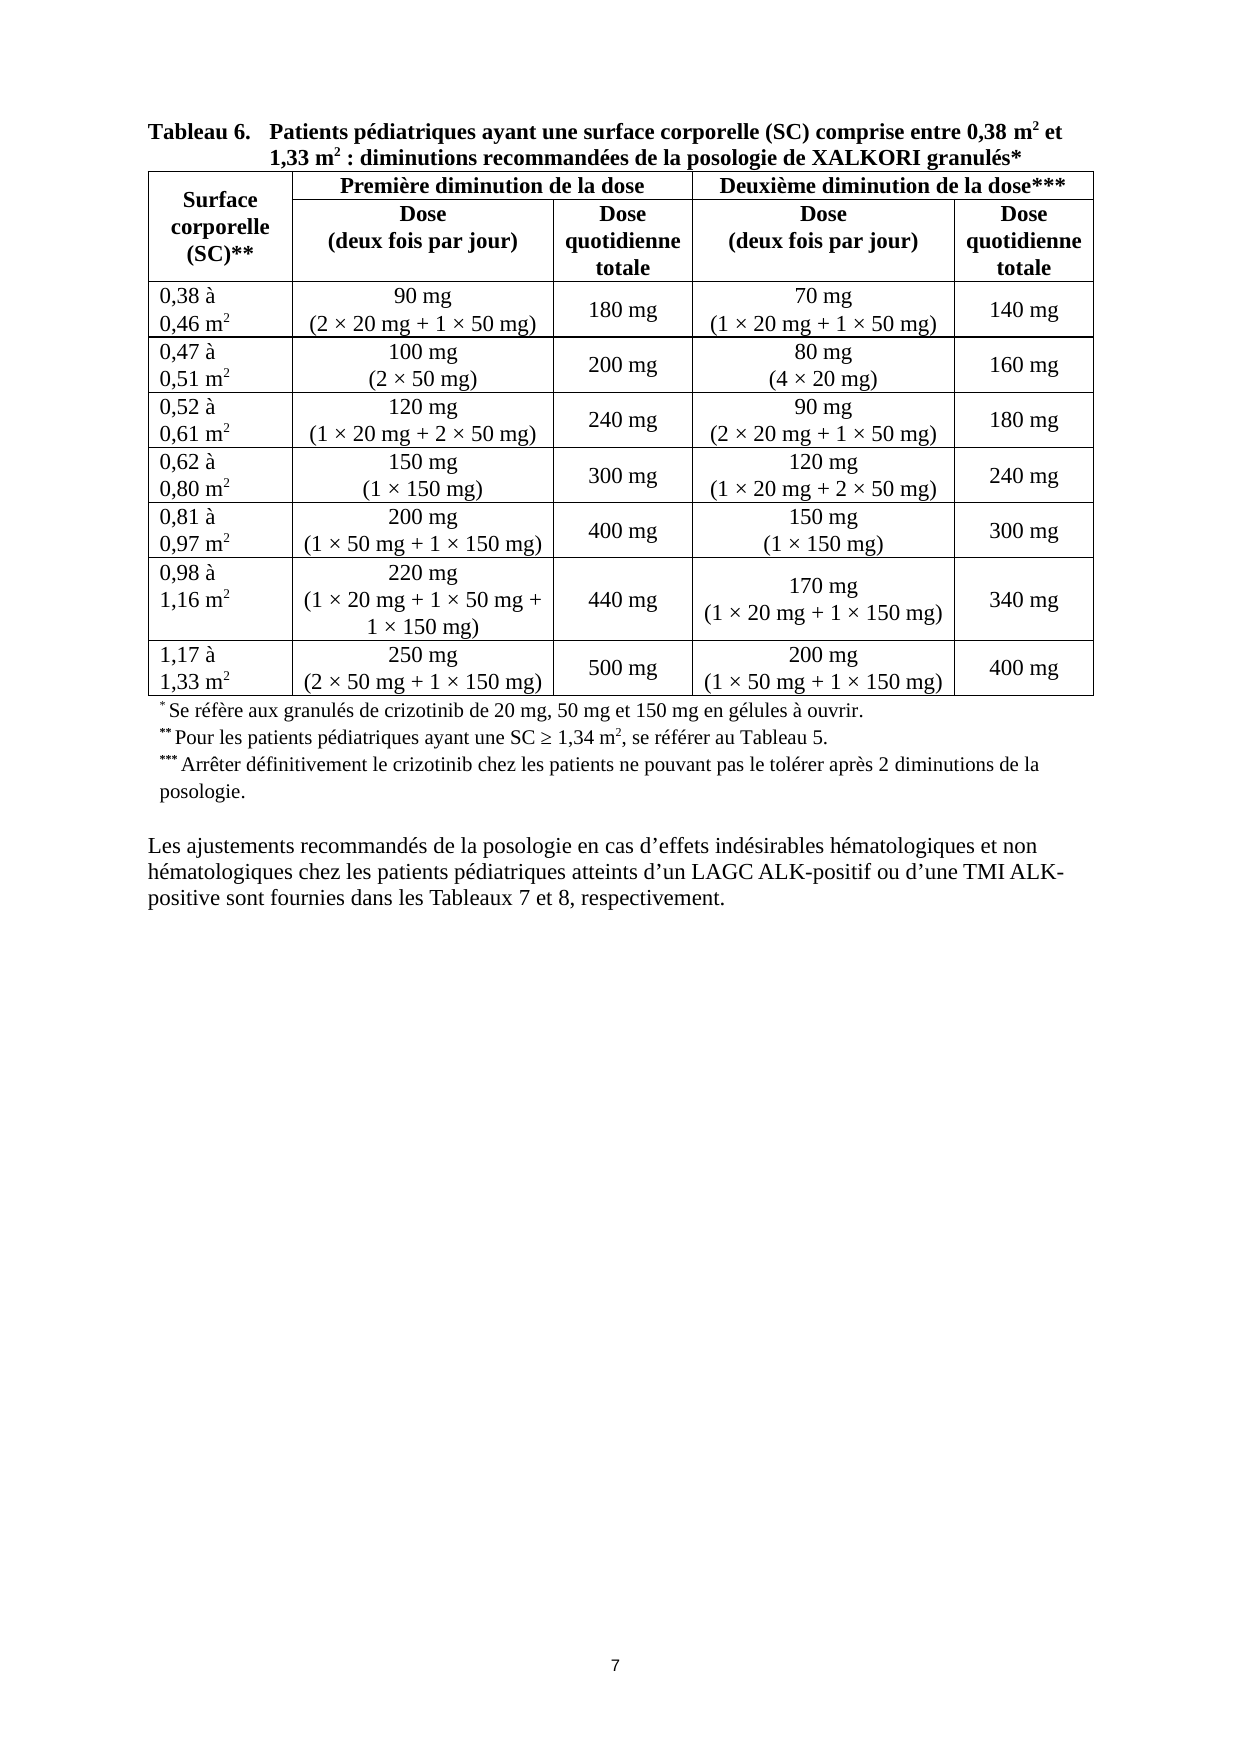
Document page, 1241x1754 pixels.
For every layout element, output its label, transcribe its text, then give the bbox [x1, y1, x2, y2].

text Tableau 6. Patients pédiatriques ayant une surface corporelle (SC) comprise entre 0,38 m2 et 1,33 m2 : diminutions recommandées de la posologie de XALKORI granulés* [148, 118, 1093, 171]
table_cell 500 mg [554, 641, 692, 695]
table_cell Dose (deux fois par jour) [693, 200, 954, 281]
table_cell 0,81 à 0,97 m2 [149, 503, 292, 557]
table_cell 200 mg (1 × 50 mg + 1 × 150 mg) [693, 641, 954, 695]
table_cell 200 mg (1 × 50 mg + 1 × 150 mg) [293, 503, 553, 557]
table_cell 120 mg (1 × 20 mg + 2 × 50 mg) [293, 393, 553, 447]
table_cell 160 mg [955, 338, 1093, 392]
table_cell 240 mg [554, 393, 692, 447]
table_cell 80 mg (4 × 20 mg) [693, 338, 954, 392]
table_cell 1,17 à 1,33 m2 [149, 641, 292, 695]
table_cell 180 mg [955, 393, 1093, 447]
table_cell 440 mg [554, 558, 692, 639]
table_cell Dose quotidienne totale [554, 200, 692, 281]
table_cell 300 mg [955, 503, 1093, 557]
text Les ajustements recommandés de la posologie en cas d’effets indésirables hématologiques et non hématologiques chez les patients pédiatriques atteints d’un LAGC ALK-positif ou d’une TMI ALK-positive sont fournies dans les Tableaux 7 et 8, respectivement. [148, 832, 1093, 911]
table_cell 400 mg [955, 641, 1093, 695]
table_cell 90 mg (2 × 20 mg + 1 × 50 mg) [293, 282, 553, 336]
table_cell 240 mg [955, 448, 1093, 502]
table_cell 200 mg [554, 338, 692, 392]
table_cell 70 mg (1 × 20 mg + 1 × 50 mg) [693, 282, 954, 336]
table_cell 0,62 à 0,80 m2 [149, 448, 292, 502]
table_cell 0,47 à 0,51 m2 [149, 338, 292, 392]
table_cell 180 mg [554, 282, 692, 336]
table_cell 100 mg (2 × 50 mg) [293, 338, 553, 392]
table_cell 220 mg (1 × 20 mg + 1 × 50 mg + 1 × 150 mg) [293, 558, 553, 639]
table_cell 150 mg (1 × 150 mg) [693, 503, 954, 557]
table_cell 0,38 à 0,46 m2 [149, 282, 292, 336]
table_cell * Se réfère aux granulés de crizotinib de 20 mg, 50 mg et 150 mg en gélules à ouvrir. ** Pour les patients pédiatriques ayant une SC ≥ 1,34 m2, se référer au Tableau 5. *** Arrêter définitivement le crizotinib chez les patients ne pouvant pas le tolérer après 2 diminutions de la posologie. [148, 696, 1093, 804]
table_cell 120 mg (1 × 20 mg + 2 × 50 mg) [693, 448, 954, 502]
table_cell Dose quotidienne totale [955, 200, 1093, 281]
table_header Première diminution de la dose [293, 172, 692, 199]
table_cell 140 mg [955, 282, 1093, 336]
table_cell 150 mg (1 × 150 mg) [293, 448, 553, 502]
table_cell 0,52 à 0,61 m2 [149, 393, 292, 447]
table_cell 340 mg [955, 558, 1093, 639]
table_cell 90 mg (2 × 20 mg + 1 × 50 mg) [693, 393, 954, 447]
table_cell Dose (deux fois par jour) [293, 200, 553, 281]
table_cell 400 mg [554, 503, 692, 557]
table_cell 0,98 à 1,16 m2 [149, 558, 292, 639]
table_cell 300 mg [554, 448, 692, 502]
table_header Deuxième diminution de la dose*** [693, 172, 1093, 199]
table_cell 170 mg (1 × 20 mg + 1 × 150 mg) [693, 558, 954, 639]
table_header Surface corporelle (SC)** [149, 172, 292, 281]
table_cell 250 mg (2 × 50 mg + 1 × 150 mg) [293, 641, 553, 695]
